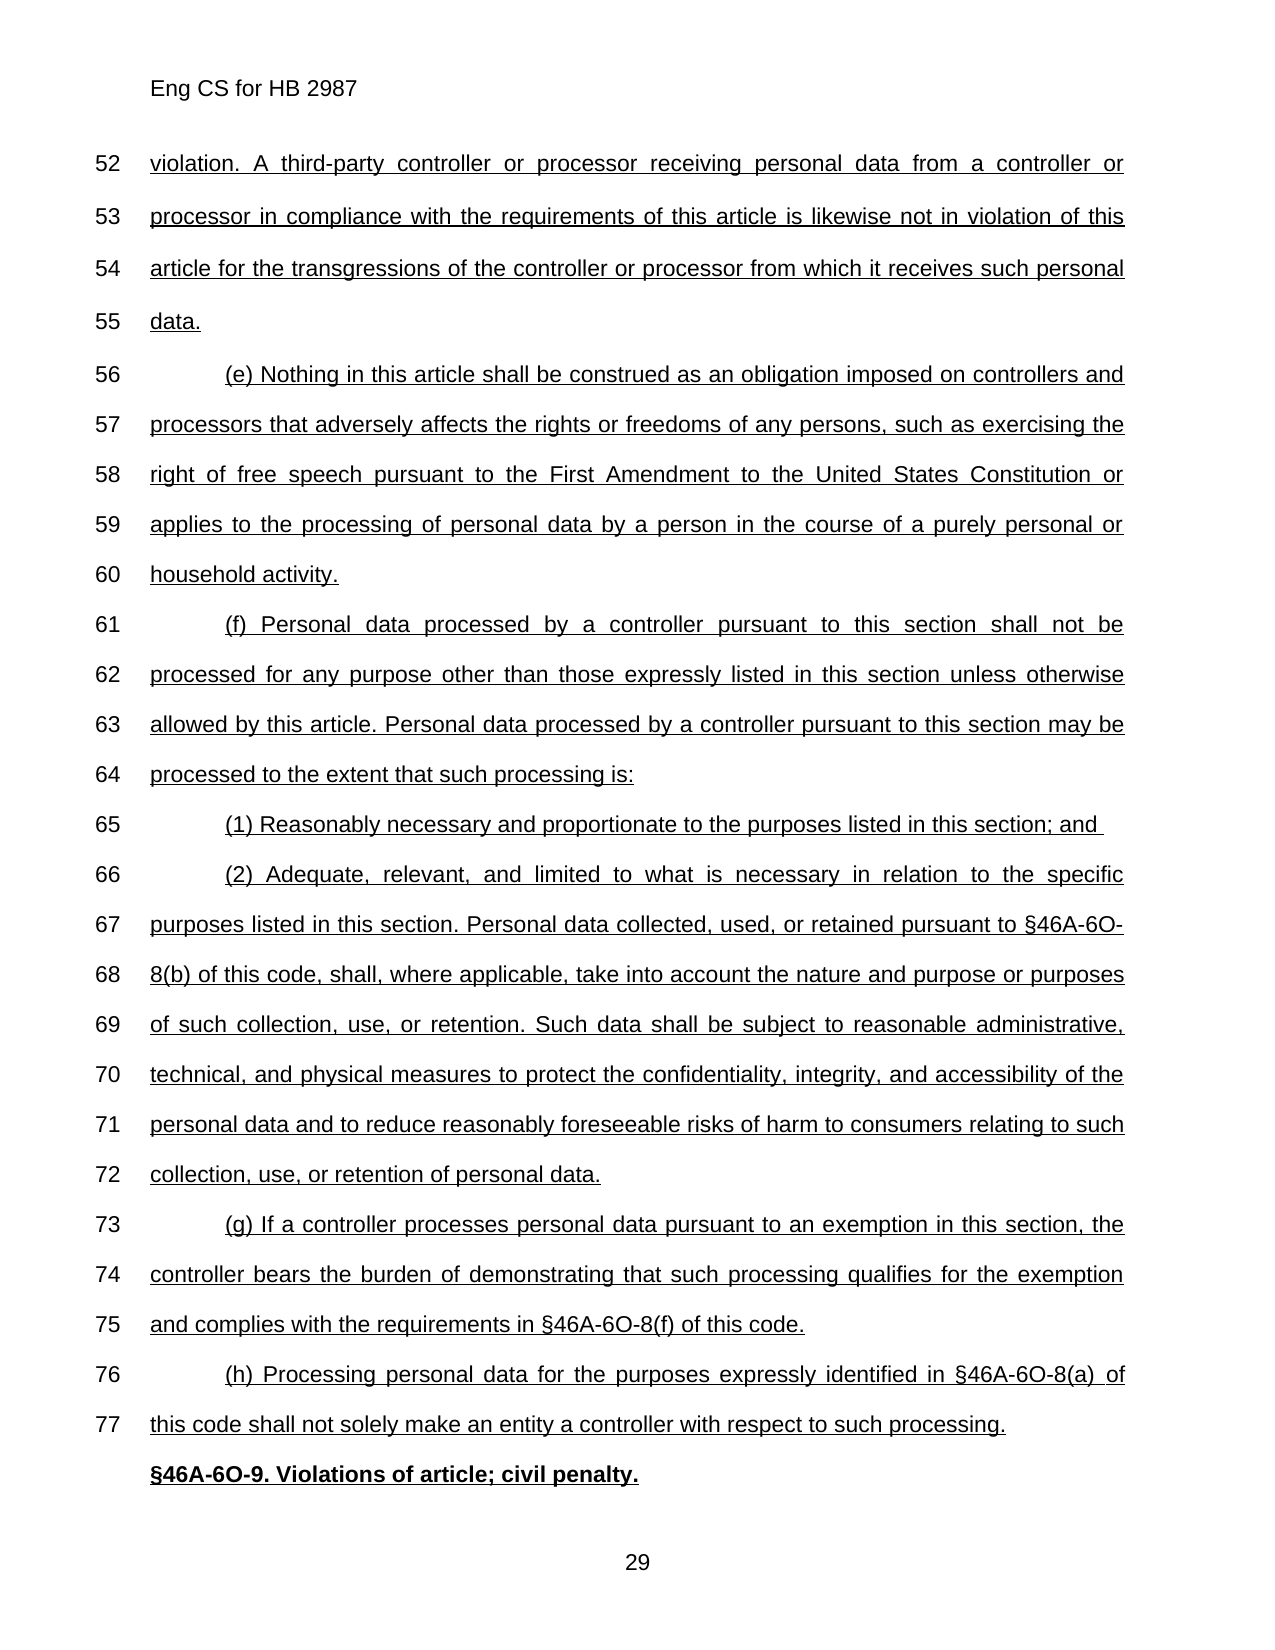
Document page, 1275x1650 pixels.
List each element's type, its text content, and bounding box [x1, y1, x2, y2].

text (2) Adequate, relevant, and limited to what is necessary in relation to the specific purposes listed in this section. Personal data collected, used, or retained pursuant to §46A-6O-8(b) of this code, shall, where applicable, take into account the nature and purpose or purposes of such collection, use, or retention. Such data shall be subject to reasonable administrative, technical, and physical measures to protect the confidentiality, integrity, and accessibility of the personal data and to reduce reasonably foreseeable risks of harm to consumers relating to such collection, use, or retention of personal data. [150, 1135, 1125, 1187]
subtitle §46A-6O-9. Violations of article; civil penalty. [150, 1461, 1125, 1487]
text (g) If a controller processes personal data pursuant to an exemption in this section, the controller bears the burden of demonstrating that such processing qualifies for the exemption and complies with the requirements in §46A-6O-8(f) of this code. [150, 1211, 1125, 1337]
text (f) Personal data processed by a controller pursuant to this section shall not be processed for any purpose other than those expressly listed in this section unless otherwise allowed by this article. Personal data processed by a controller pursuant to this section may be processed to the extent that such processing is: [150, 611, 1125, 684]
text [150, 150, 1125, 225]
text (e) Nothing in this article shall be construed as an obligation imposed on controllers and processors that adversely affects the rights or freedoms of any persons, such as exercising the right of free speech pursuant to the First Amendment to the United States Constitution or applies to the processing of personal data by a person in the course of a purely personal or household activity. [150, 435, 1125, 587]
text (h) Processing personal data for the purposes expressly identified in §46A-6O-8(a) of this code shall not solely make an entity a controller with respect to such processing. [150, 1361, 1125, 1437]
text (e) Nothing in this article shall be construed as an obligation imposed on controllers and processors that adversely affects the rights or freedoms of any persons, such as exercising the right of free speech pursuant to the First Amendment to the United States Constitution or applies to the processing of personal data by a person in the course of a purely personal or household activity. [150, 361, 1125, 434]
text (2) Adequate, relevant, and limited to what is necessary in relation to the specific purposes listed in this section. Personal data collected, used, or retained pursuant to §46A-6O-8(b) of this code, shall, where applicable, take into account the nature and purpose or purposes of such collection, use, or retention. Such data shall be subject to reasonable administrative, technical, and physical measures to protect the confidentiality, integrity, and accessibility of the personal data and to reduce reasonably foreseeable risks of harm to consumers relating to such collection, use, or retention of personal data. [150, 861, 1125, 984]
text (f) Personal data processed by a controller pursuant to this section shall not be processed for any purpose other than those expressly listed in this section unless otherwise allowed by this article. Personal data processed by a controller pursuant to this section may be processed to the extent that such processing is: [150, 685, 1125, 734]
text (2) Adequate, relevant, and limited to what is necessary in relation to the specific purposes listed in this section. Personal data collected, used, or retained pursuant to §46A-6O-8(b) of this code, shall, where applicable, take into account the nature and purpose or purposes of such collection, use, or retention. Such data shall be subject to reasonable administrative, technical, and physical measures to protect the confidentiality, integrity, and accessibility of the personal data and to reduce reasonably foreseeable risks of harm to consumers relating to such collection, use, or retention of personal data. [150, 1035, 1125, 1134]
text (f) Personal data processed by a controller pursuant to this section shall not be processed for any purpose other than those expressly listed in this section unless otherwise allowed by this article. Personal data processed by a controller pursuant to this section may be processed to the extent that such processing is: [150, 735, 1125, 787]
text (1) Reasonably necessary and proportionate to the purposes listed in this section; and [150, 811, 1125, 837]
text (2) Adequate, relevant, and limited to what is necessary in relation to the specific purposes listed in this section. Personal data collected, used, or retained pursuant to §46A-6O-8(b) of this code, shall, where applicable, take into account the nature and purpose or purposes of such collection, use, or retention. Such data shall be subject to reasonable administrative, technical, and physical measures to protect the confidentiality, integrity, and accessibility of the personal data and to reduce reasonably foreseeable risks of harm to consumers relating to such collection, use, or retention of personal data. [150, 985, 1125, 1034]
